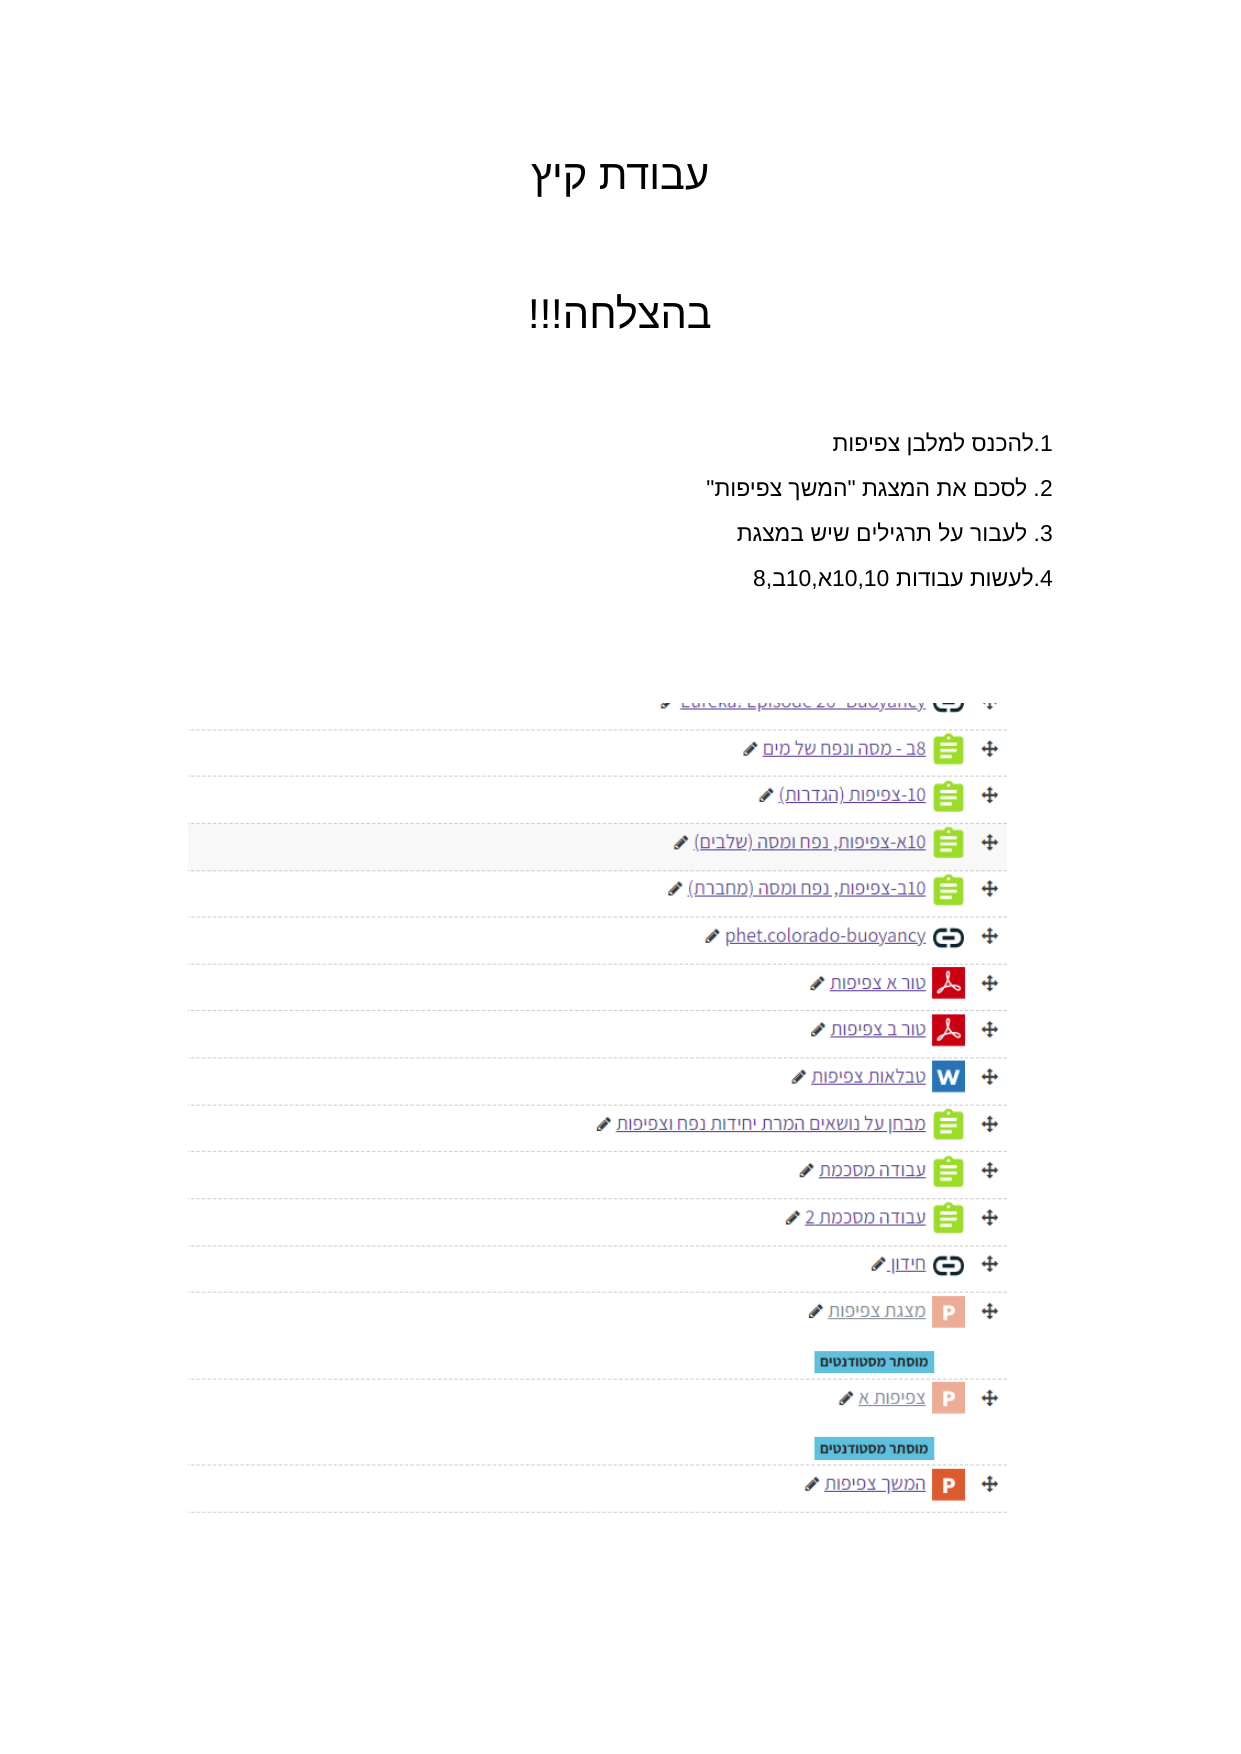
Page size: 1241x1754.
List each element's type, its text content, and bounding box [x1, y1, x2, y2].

text 1.להכנס למלבן צפיפות [187, 430, 1053, 456]
text 4.לעשות עבודות 10,10א,10ב,8 [187, 565, 1053, 591]
text עבודת קיץ [187, 150, 1053, 198]
text 2. לסכם את המצגת "המשך צפיפות" [187, 475, 1053, 501]
text 3. לעבור על תרגילים שיש במצגת [187, 520, 1053, 546]
text בהצלחה!!! [187, 290, 1053, 338]
picture [187, 703, 1053, 1514]
